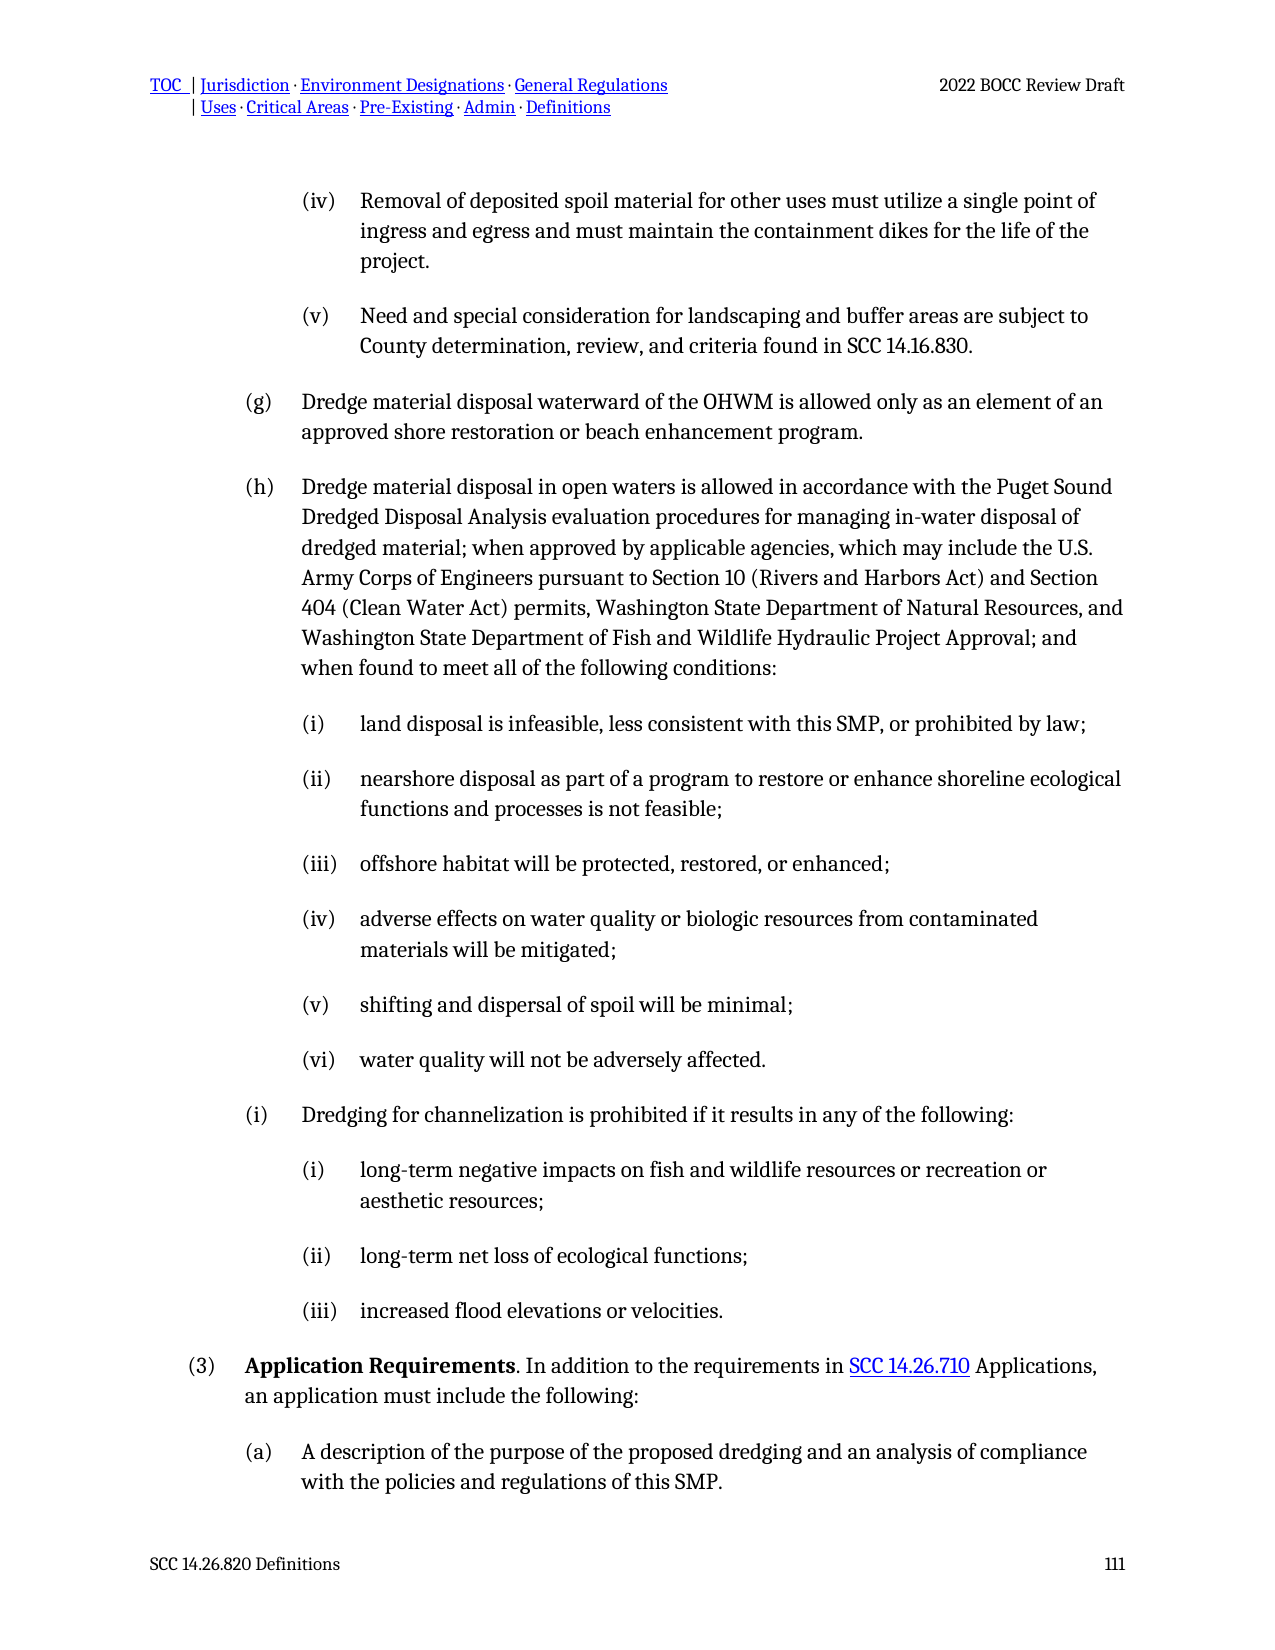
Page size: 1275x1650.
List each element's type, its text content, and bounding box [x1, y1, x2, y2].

subtitle A description of the purpose of the proposed dredging and an analysis of compliance with the policies and regulations of this SMP. [244, 1438, 1125, 1495]
subtitle adverse effects on water quality or biologic resources from contaminated materials will be mitigated; [301, 906, 1125, 963]
subtitle Dredge material disposal waterward of the OHWM is allowed only as an element of an approved shore restoration or beach enhancement program. [244, 388, 1125, 445]
subtitle Application Requirements. In addition to the requirements in SCC 14.26.710 Applications, an application must include the following: [187, 1353, 1125, 1410]
subtitle Dredge material disposal in open waters is allowed in accordance with the Puget Sound Dredged Disposal Analysis evaluation procedures for managing in-water disposal of dredged material; when approved by applicable agencies, which may include the U.S. Army Corps of Engineers pursuant to Section 10 (Rivers and Harbors Act) and Section 404 (Clean Water Act) permits, Washington State Department of Natural Resources, and Washington State Department of Fish and Wildlife Hydraulic Project Approval; and when found to meet all of the following conditions: [244, 474, 1125, 682]
subtitle land disposal is infeasible, less consistent with this SMP, or prohibited by law; [301, 710, 1125, 737]
subtitle nearshore disposal as part of a program to restore or enhance shoreline ecological functions and processes is not feasible; [301, 766, 1125, 822]
subtitle offshore habitat will be protected, restored, or enhanced; [301, 851, 1125, 877]
subtitle shifting and dispersal of spoil will be minimal; [301, 992, 1125, 1018]
subtitle long-term net loss of ecological functions; [301, 1243, 1125, 1269]
subtitle Need and special consideration for landscaping and buffer areas are subject to County determination, review, and criteria found in SCC 14.16.830. [301, 303, 1125, 360]
subtitle water quality will not be adversely affected. [301, 1047, 1125, 1073]
subtitle long-term negative impacts on fish and wildlife resources or recreation or aesthetic resources; [301, 1157, 1125, 1214]
subtitle Removal of deposited spoil material for other uses must utilize a single point of ingress and egress and must maintain the containment dikes for the life of the project. [301, 187, 1125, 274]
subtitle Dredging for channelization is prohibited if it results in any of the following: [244, 1102, 1125, 1128]
subtitle increased flood elevations or velocities. [301, 1298, 1125, 1324]
